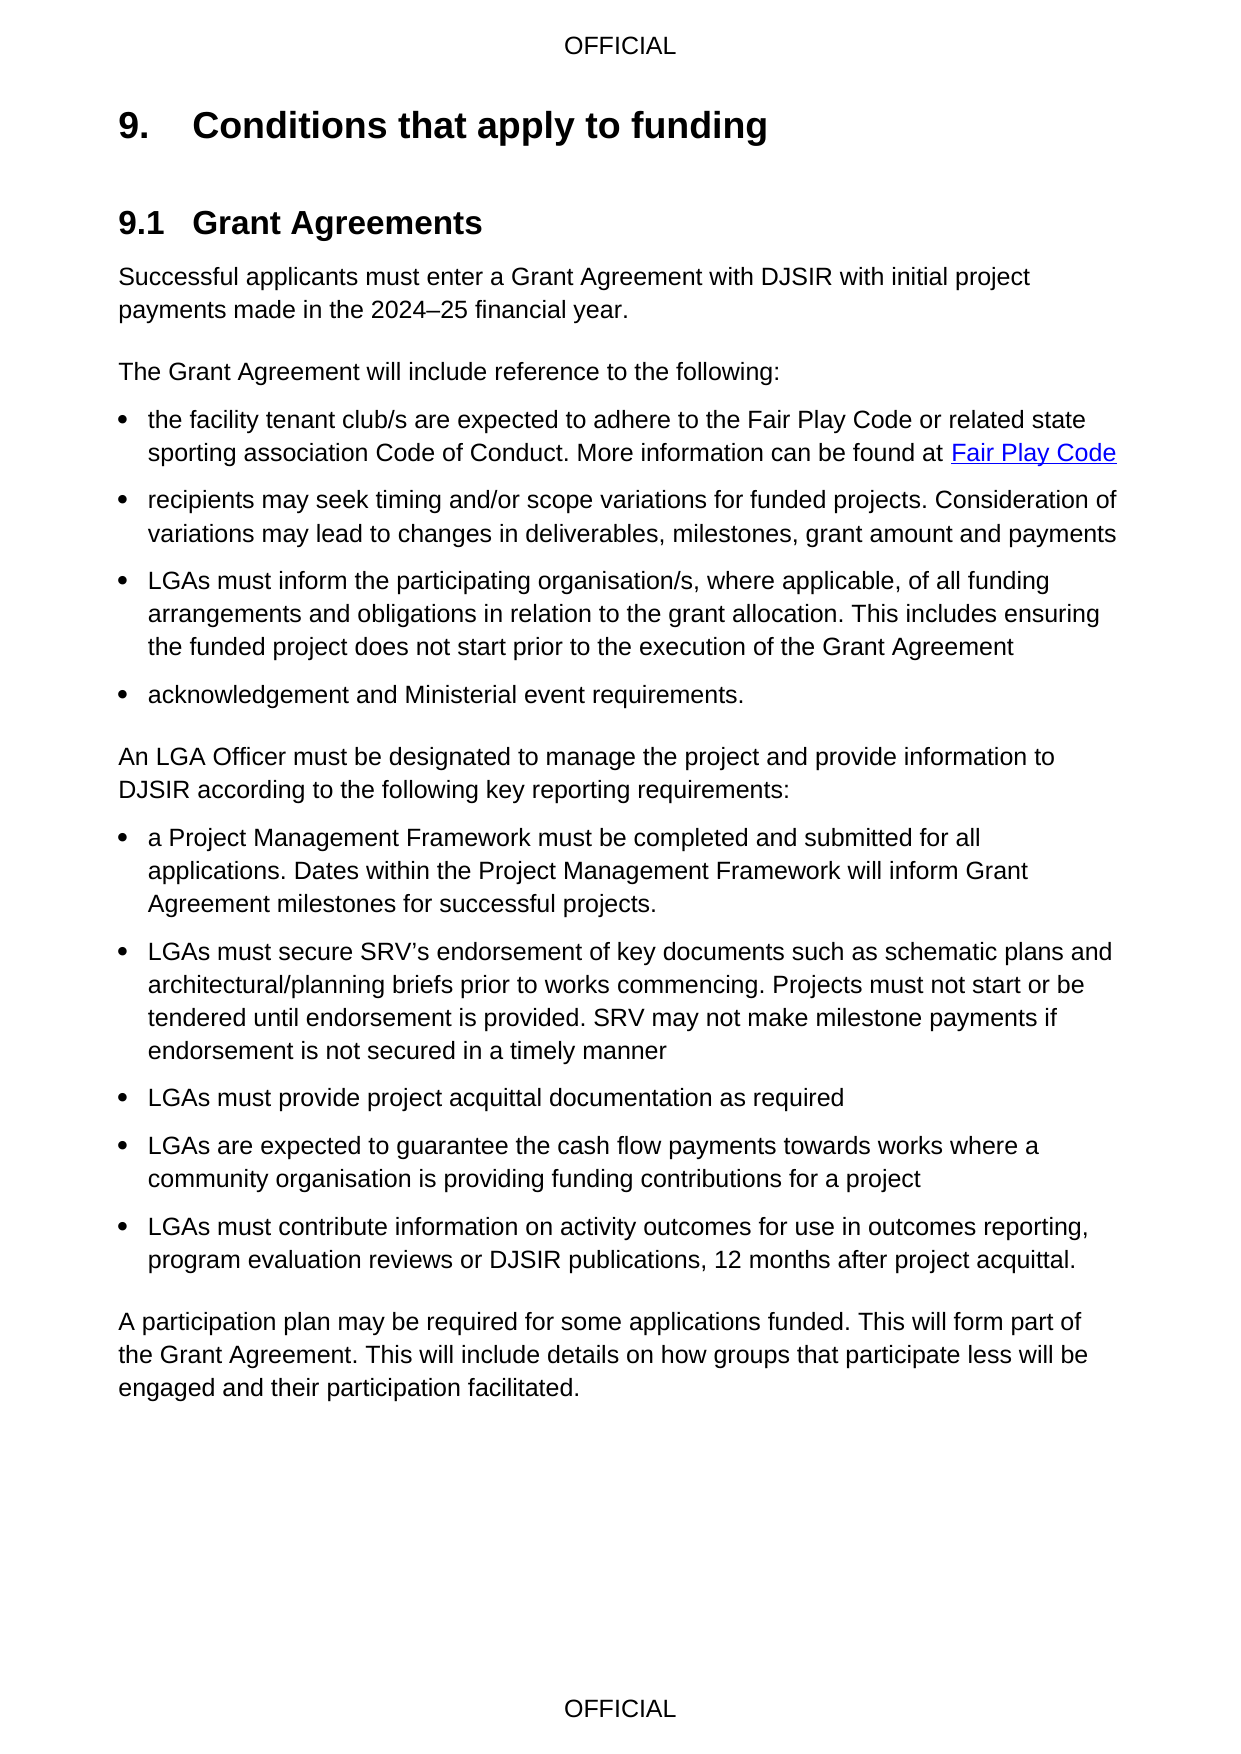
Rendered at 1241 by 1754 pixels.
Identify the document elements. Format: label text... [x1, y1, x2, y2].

subtitle Conditions that apply to funding [118, 103, 1122, 147]
text Successful applicants must enter a Grant Agreement with DJSIR with initial project payments made in the 2024–25 financial year. [118, 262, 1122, 324]
text LGAs must inform the participating organisation/s, where applicable, of all funding arrangements and obligations in relation to the grant allocation. This includes ensuring the funded project does not start prior to the execution of the Grant Agreement [118, 566, 1122, 661]
text acknowledgement and Ministerial event requirements. [118, 680, 1122, 709]
text An LGA Officer must be designated to manage the project and provide information to DJSIR according to the following key reporting requirements: [118, 742, 1122, 804]
text recipients may seek timing and/or scope variations for funded projects. Consideration of variations may lead to changes in deliverables, milestones, grant amount and payments [118, 485, 1122, 547]
text the facility tenant club/s are expected to adhere to the Fair Play Code or related state sporting association Code of Conduct. More information can be found at Fair Play Code [118, 405, 1122, 467]
text The Grant Agreement will include reference to the following: [118, 357, 1122, 386]
text LGAs are expected to guarantee the cash flow payments towards works where a community organisation is providing funding contributions for a project [118, 1131, 1122, 1193]
text LGAs must secure SRV’s endorsement of key documents such as schematic plans and architectural/planning briefs prior to works commencing. Projects must not start or be tendered until endorsement is provided. SRV may not make milestone payments if endorsement is not secured in a timely manner [118, 937, 1122, 1064]
subtitle Grant Agreements [118, 203, 1122, 242]
text LGAs must provide project acquittal documentation as required [118, 1083, 1122, 1112]
text a Project Management Framework must be completed and submitted for all applications. Dates within the Project Management Framework will inform Grant Agreement milestones for successful projects. [118, 823, 1122, 918]
text LGAs must contribute information on activity outcomes for use in outcomes reporting, program evaluation reviews or DJSIR publications, 12 months after project acquittal. [118, 1212, 1122, 1274]
text A participation plan may be required for some applications funded. This will form part of the Grant Agreement. This will include details on how groups that participate less will be engaged and their participation facilitated. [118, 1307, 1122, 1402]
